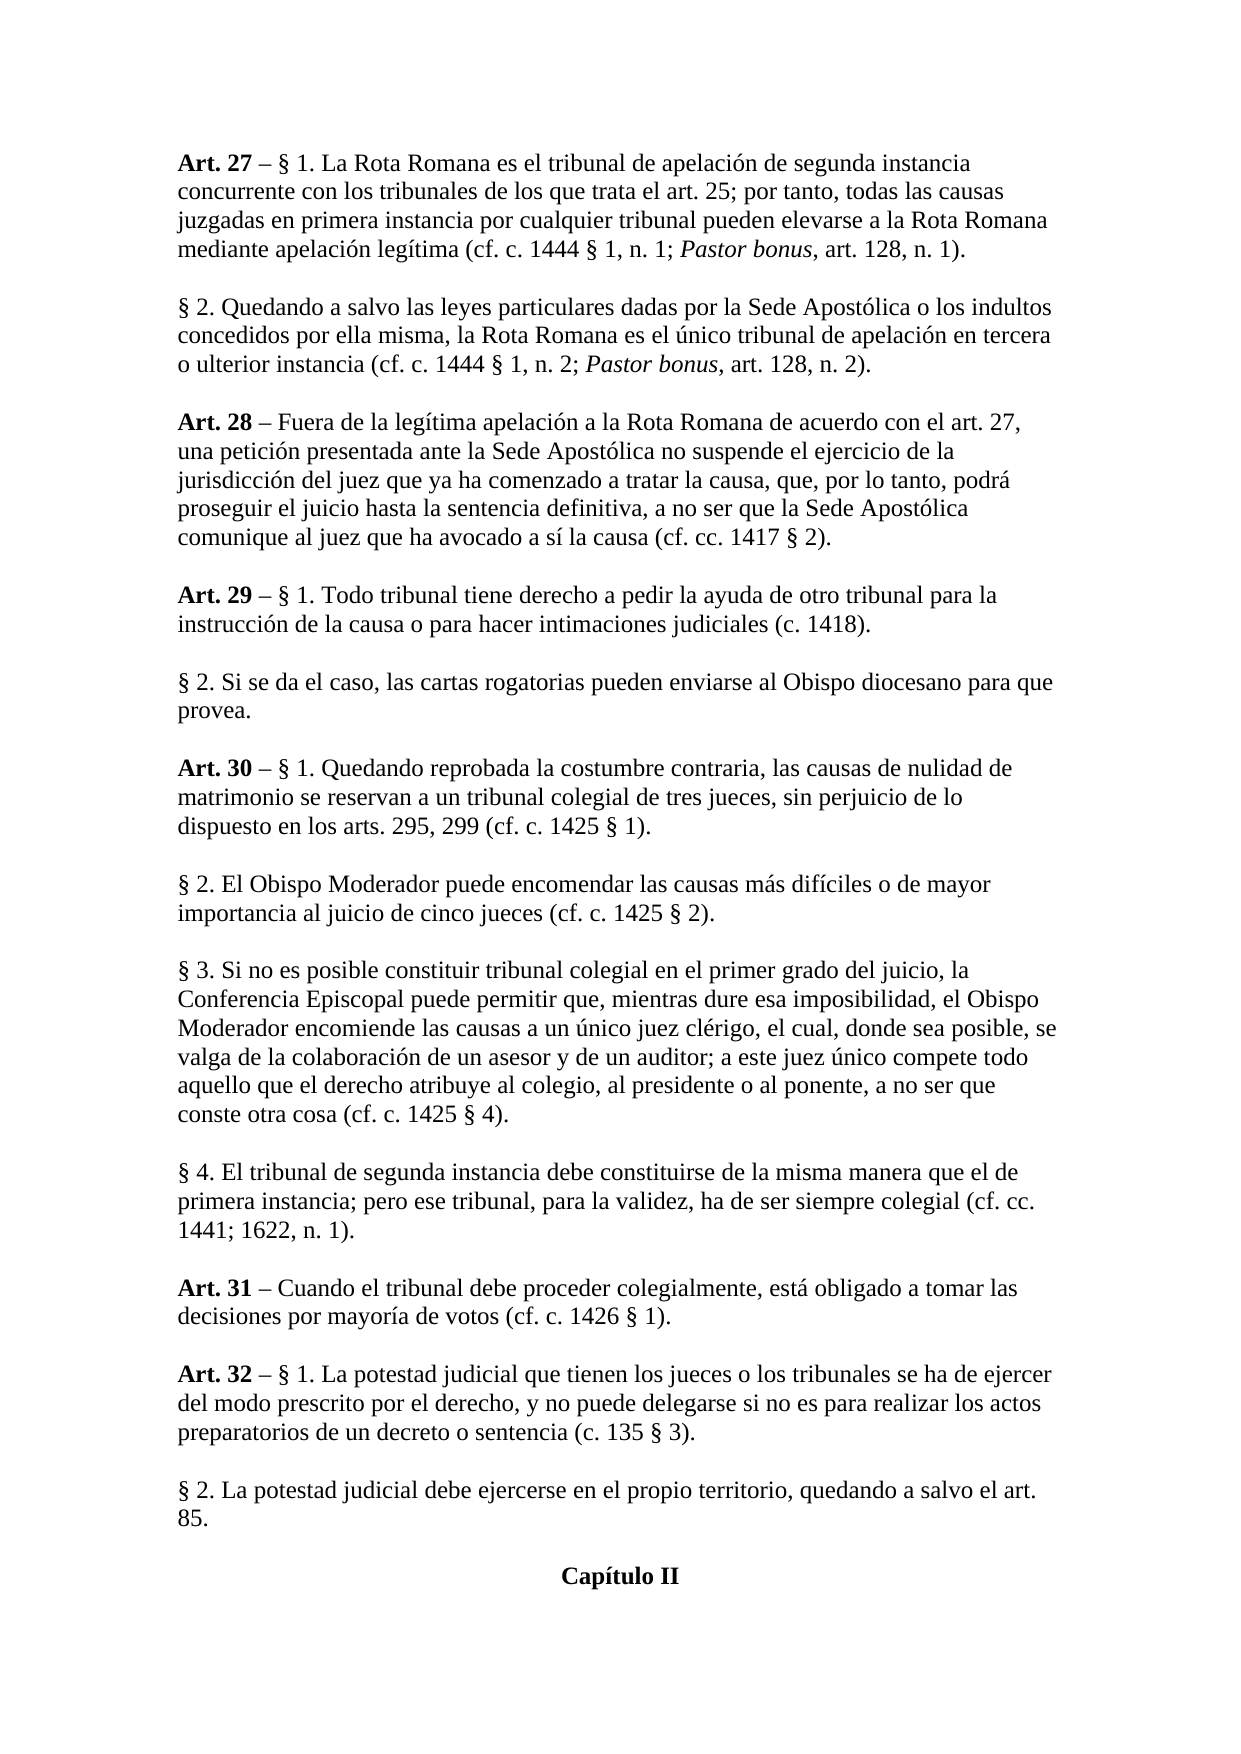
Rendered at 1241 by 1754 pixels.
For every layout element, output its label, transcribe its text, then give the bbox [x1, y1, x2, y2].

text § 2. Quedando a salvo las leyes particulares dadas por la Sede Apostólica o los indultos concedidos por ella misma, la Rota Romana es el único tribunal de apelación en tercera o ulterior instancia (cf. c. 1444 § 1, n. 2; Pastor bonus, art. 128, n. 2). [177, 292, 1063, 378]
text § 3. Si no es posible constituir tribunal colegial en el primer grado del juicio, la Conferencia Episcopal puede permitir que, mientras dure esa imposibilidad, el Obispo Moderador encomiende las causas a un único juez clérigo, el cual, donde sea posible, se valga de la colaboración de un asesor y de un auditor; a este juez único compete todo aquello que el derecho atribuye al colegio, al presidente o al ponente, a no ser que conste otra cosa (cf. c. 1425 § 4). [177, 956, 1063, 1128]
text § 2. El Obispo Moderador puede encomendar las causas más difíciles o de mayor importancia al juicio de cinco jueces (cf. c. 1425 § 2). [177, 869, 1063, 926]
text Art. 30 – § 1. Quedando reprobada la costumbre contraria, las causas de nulidad de matrimonio se reservan a un tribunal colegial de tres jueces, sin perjuicio de lo dispuesto en los arts. 295, 299 (cf. c. 1425 § 1). [177, 753, 1063, 840]
text § 4. El tribunal de segunda instancia debe constituirse de la misma manera que el de primera instancia; pero ese tribunal, para la validez, ha de ser siempre colegial (cf. cc. 1441; 1622, n. 1). [177, 1157, 1063, 1243]
text Capítulo II [177, 1561, 1063, 1590]
text Art. 28 – Fuera de la legítima apelación a la Rota Romana de acuerdo con el art. 27, una petición presentada ante la Sede Apostólica no suspende el ejercicio de la jurisdicción del juez que ya ha comenzado a tratar la causa, que, por lo tanto, podrá proseguir el juicio hasta la sentencia definitiva, a no ser que la Sede Apostólica comunique al juez que ha avocado a sí la causa (cf. cc. 1417 § 2). [177, 407, 1063, 551]
text Art. 32 – § 1. La potestad judicial que tienen los jueces o los tribunales se ha de ejercer del modo prescrito por el derecho, y no puede delegarse si no es para realizar los actos preparatorios de un decreto o sentencia (c. 135 § 3). [177, 1359, 1063, 1446]
text Art. 31 – Cuando el tribunal debe proceder colegialmente, está obligado a tomar las decisiones por mayoría de votos (cf. c. 1426 § 1). [177, 1273, 1063, 1330]
text § 2. Si se da el caso, las cartas rogatorias pueden enviarse al Obispo diocesano para que provea. [177, 667, 1063, 724]
text Art. 29 – § 1. Todo tribunal tiene derecho a pedir la ayuda de otro tribunal para la instrucción de la causa o para hacer intimaciones judiciales (c. 1418). [177, 580, 1063, 638]
text Art. 27 – § 1. La Rota Romana es el tribunal de apelación de segunda instancia concurrente con los tribunales de los que trata el art. 25; por tanto, todas las causas juzgadas en primera instancia por cualquier tribunal pueden elevarse a la Rota Romana mediante apelación legítima (cf. c. 1444 § 1, n. 1; Pastor bonus, art. 128, n. 1). [177, 148, 1063, 263]
text § 2. La potestad judicial debe ejercerse en el propio territorio, quedando a salvo el art. 85. [177, 1475, 1063, 1532]
